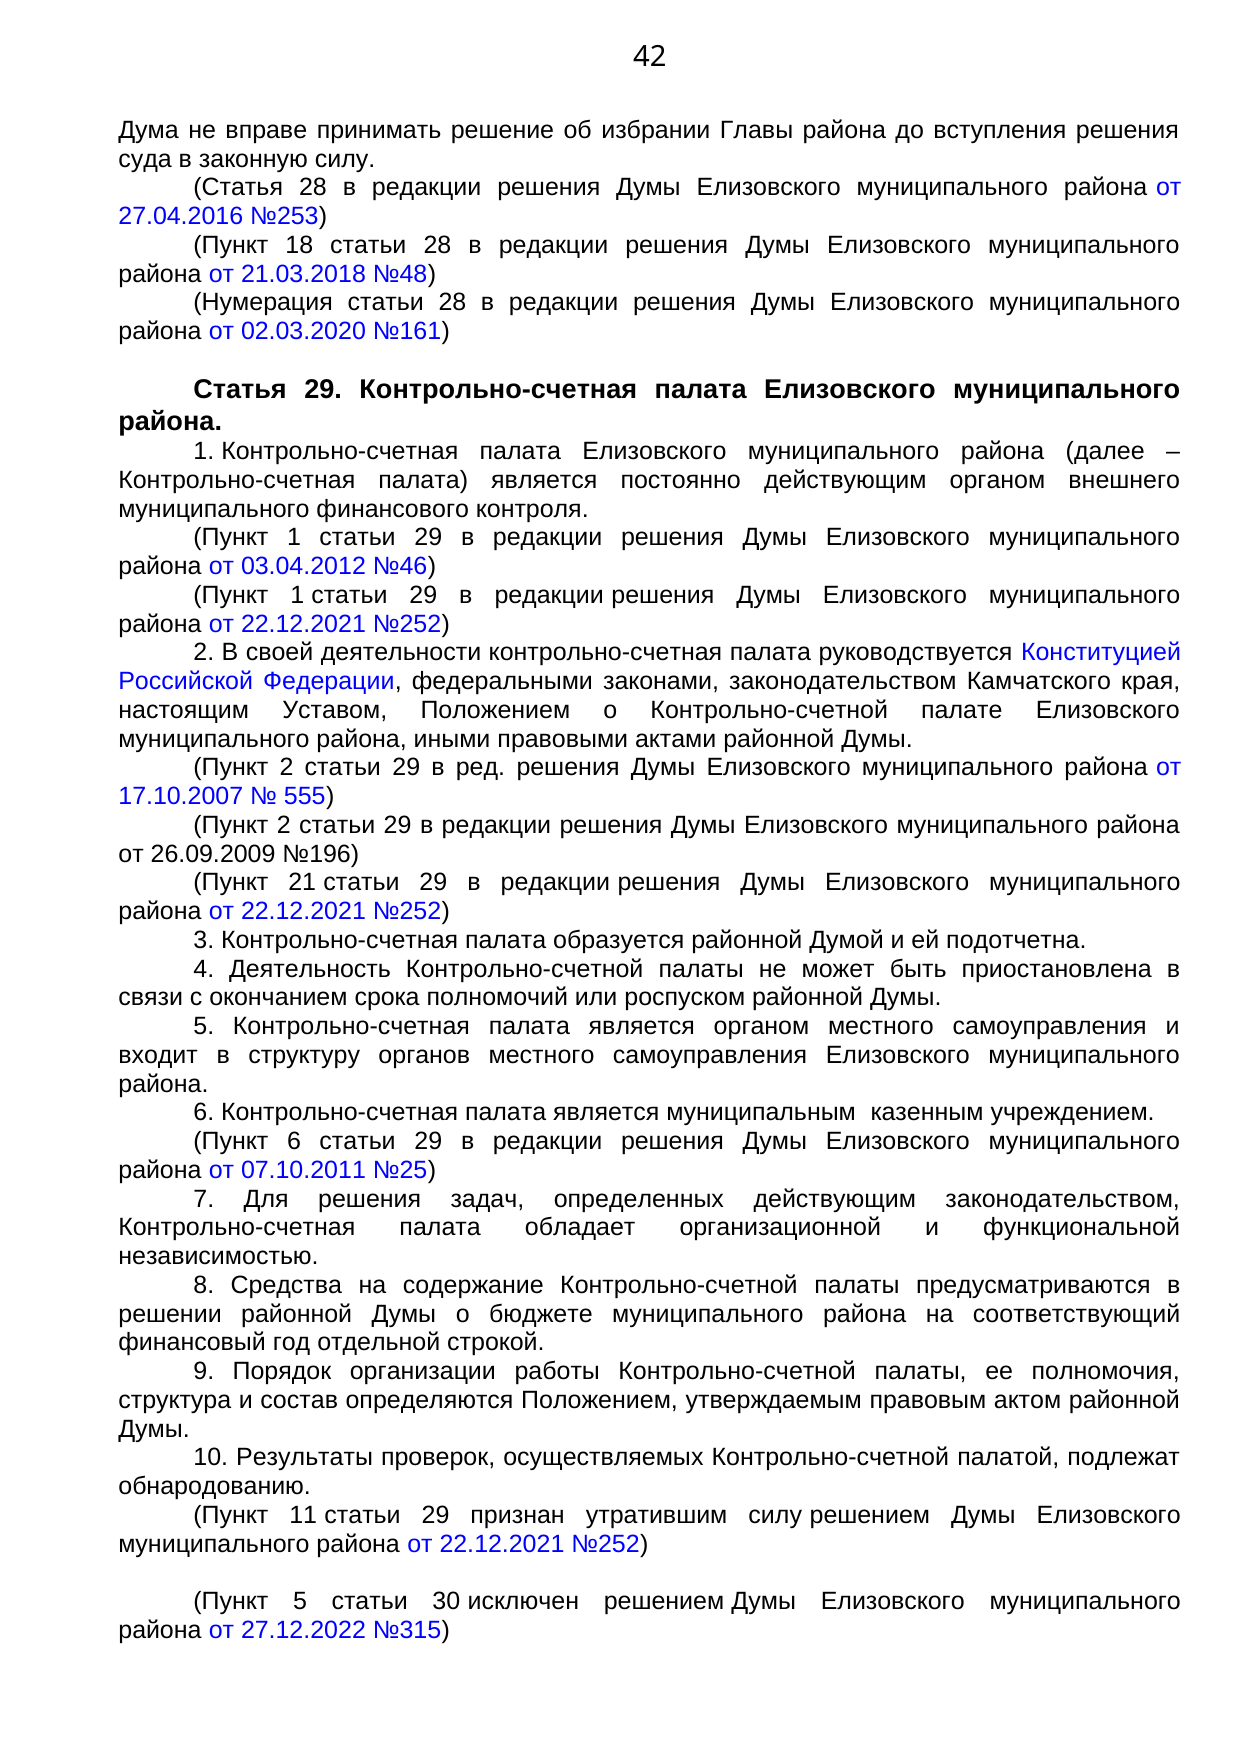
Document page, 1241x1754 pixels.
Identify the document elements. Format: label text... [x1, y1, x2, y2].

text (Пункт 1 статьи 29 в редакции решения Думы Елизовского муниципального района от 03.04.2012 №46) [118, 522, 1181, 580]
text (Нумерация статьи 28 в редакции решения Думы Елизовского муниципального района от 02.03.2020 №161) [118, 287, 1181, 345]
text (Пункт 6 статьи 29 в редакции решения Думы Елизовского муниципального района от 07.10.2011 №25) [118, 1126, 1181, 1183]
text Статья 29. Контрольно-счетная палата Елизовского муниципального района. [118, 373, 1181, 436]
text 10. Результаты проверок, осуществляемых Контрольно-счетной палатой, подлежат обнародованию. [118, 1442, 1181, 1500]
text (Пункт 21 статьи 29 в редакции решения Думы Елизовского муниципального района от 22.12.2021 №252) [118, 867, 1181, 925]
text (Пункт 5 статьи 30 исключен решением Думы Елизовского муниципального района от 27.12.2022 №315) [118, 1586, 1181, 1643]
text 9. Порядок организации работы Контрольно-счетной палаты, ее полномочия, структура и состав определяются Положением, утверждаемым правовым актом районной Думы. [118, 1356, 1181, 1442]
text 8. Средства на содержание Контрольно-счетной палаты предусматриваются в решении районной Думы о бюджете муниципального района на соответствующий финансовый год отдельной строкой. [118, 1270, 1181, 1356]
text (Статья 28 в редакции решения Думы Елизовского муниципального района от 27.04.2016 №253) [118, 172, 1181, 230]
text (Пункт 11 статьи 29 признан утратившим силу решением Думы Елизовского муниципального района от 22.12.2021 №252) [118, 1500, 1181, 1557]
text 6. Контрольно-счетная палата является муниципальным казенным учреждением. [118, 1097, 1181, 1126]
text (Пункт 2 статьи 29 в редакции решения Думы Елизовского муниципального района от 26.09.2009 №196) [118, 810, 1181, 867]
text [118, 115, 1181, 172]
text 1. Контрольно-счетная палата Елизовского муниципального района (далее – Контрольно-счетная палата) является постоянно действующим органом внешнего муниципального финансового контроля. [118, 436, 1181, 522]
text (Пункт 1 статьи 29 в редакции решения Думы Елизовского муниципального района от 22.12.2021 №252) [118, 580, 1181, 637]
text 3. Контрольно-счетная палата образуется районной Думой и ей подотчетна. [118, 925, 1181, 953]
text 7. Для решения задач, определенных действующим законодательством, Контрольно-счетная палата обладает организационной и функциональной независимостью. [118, 1183, 1181, 1270]
text 5. Контрольно-счетная палата является органом местного самоуправления и входит в структуру органов местного самоуправления Елизовского муниципального района. [118, 1011, 1181, 1097]
text 4. Деятельность Контрольно-счетной палаты не может быть приостановлена в связи с окончанием срока полномочий или роспуском районной Думы. [118, 953, 1181, 1011]
text (Пункт 2 статьи 29 в ред. решения Думы Елизовского муниципального района от 17.10.2007 № 555) [118, 752, 1181, 810]
text 2. В своей деятельности контрольно-счетная палата руководствуется Конституцией Российской Федерации, федеральными законами, законодательством Камчатского края, настоящим Уставом, Положением о Контрольно-счетной палате Елизовского муниципального района, иными правовыми актами районной Думы. [118, 637, 1181, 752]
text (Пункт 18 статьи 28 в редакции решения Думы Елизовского муниципального района от 21.03.2018 №48) [118, 230, 1181, 287]
